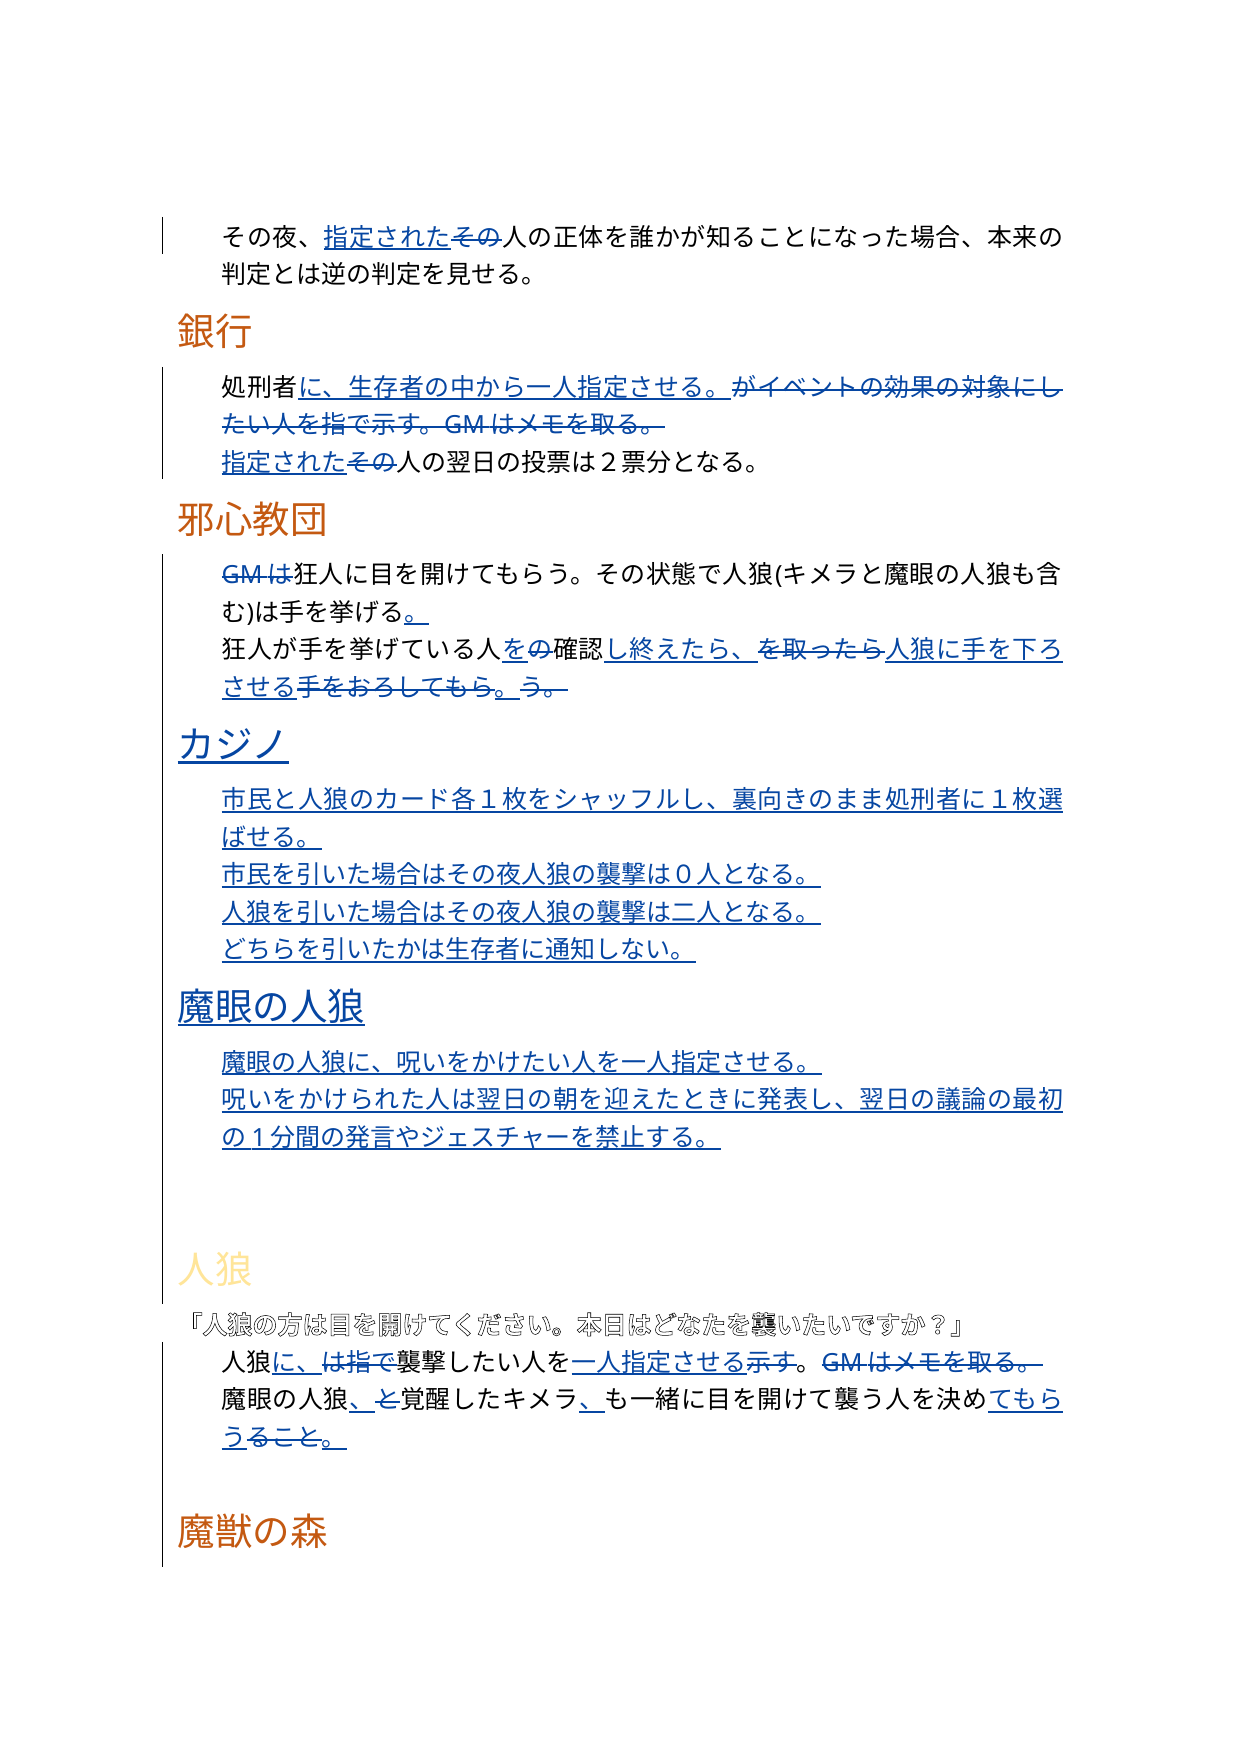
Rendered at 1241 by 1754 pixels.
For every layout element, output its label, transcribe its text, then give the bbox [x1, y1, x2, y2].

text 処刑者 [221, 367, 1063, 442]
text 邪心教団 [177, 479, 1063, 554]
text 「人狼の方は目を開けてください。本日はどなたを襲いたいですか？」 [177, 1304, 1063, 1342]
text その夜、人の正体を誰かが知ることになった場合、本来の判定とは逆の判定を見せる。 [221, 217, 1063, 292]
text 人の翌日の投票は２票分となる。 [221, 442, 1063, 479]
text 魔獣の森 [177, 1492, 1063, 1567]
text 狂人が手を挙げている人確認 [221, 629, 1063, 704]
text 人狼襲撃したい人を。 [221, 1342, 1063, 1379]
text 銀行 [177, 292, 1063, 367]
text 魔眼の人狼覚醒したキメラも一緒に目を開けて襲う人を決め [221, 1379, 1063, 1454]
text 人狼 [177, 1229, 1063, 1304]
text 狂人に目を開けてもらう。その状態で人狼(キメラと魔眼の人狼も含む)は手を挙げる [221, 554, 1063, 629]
